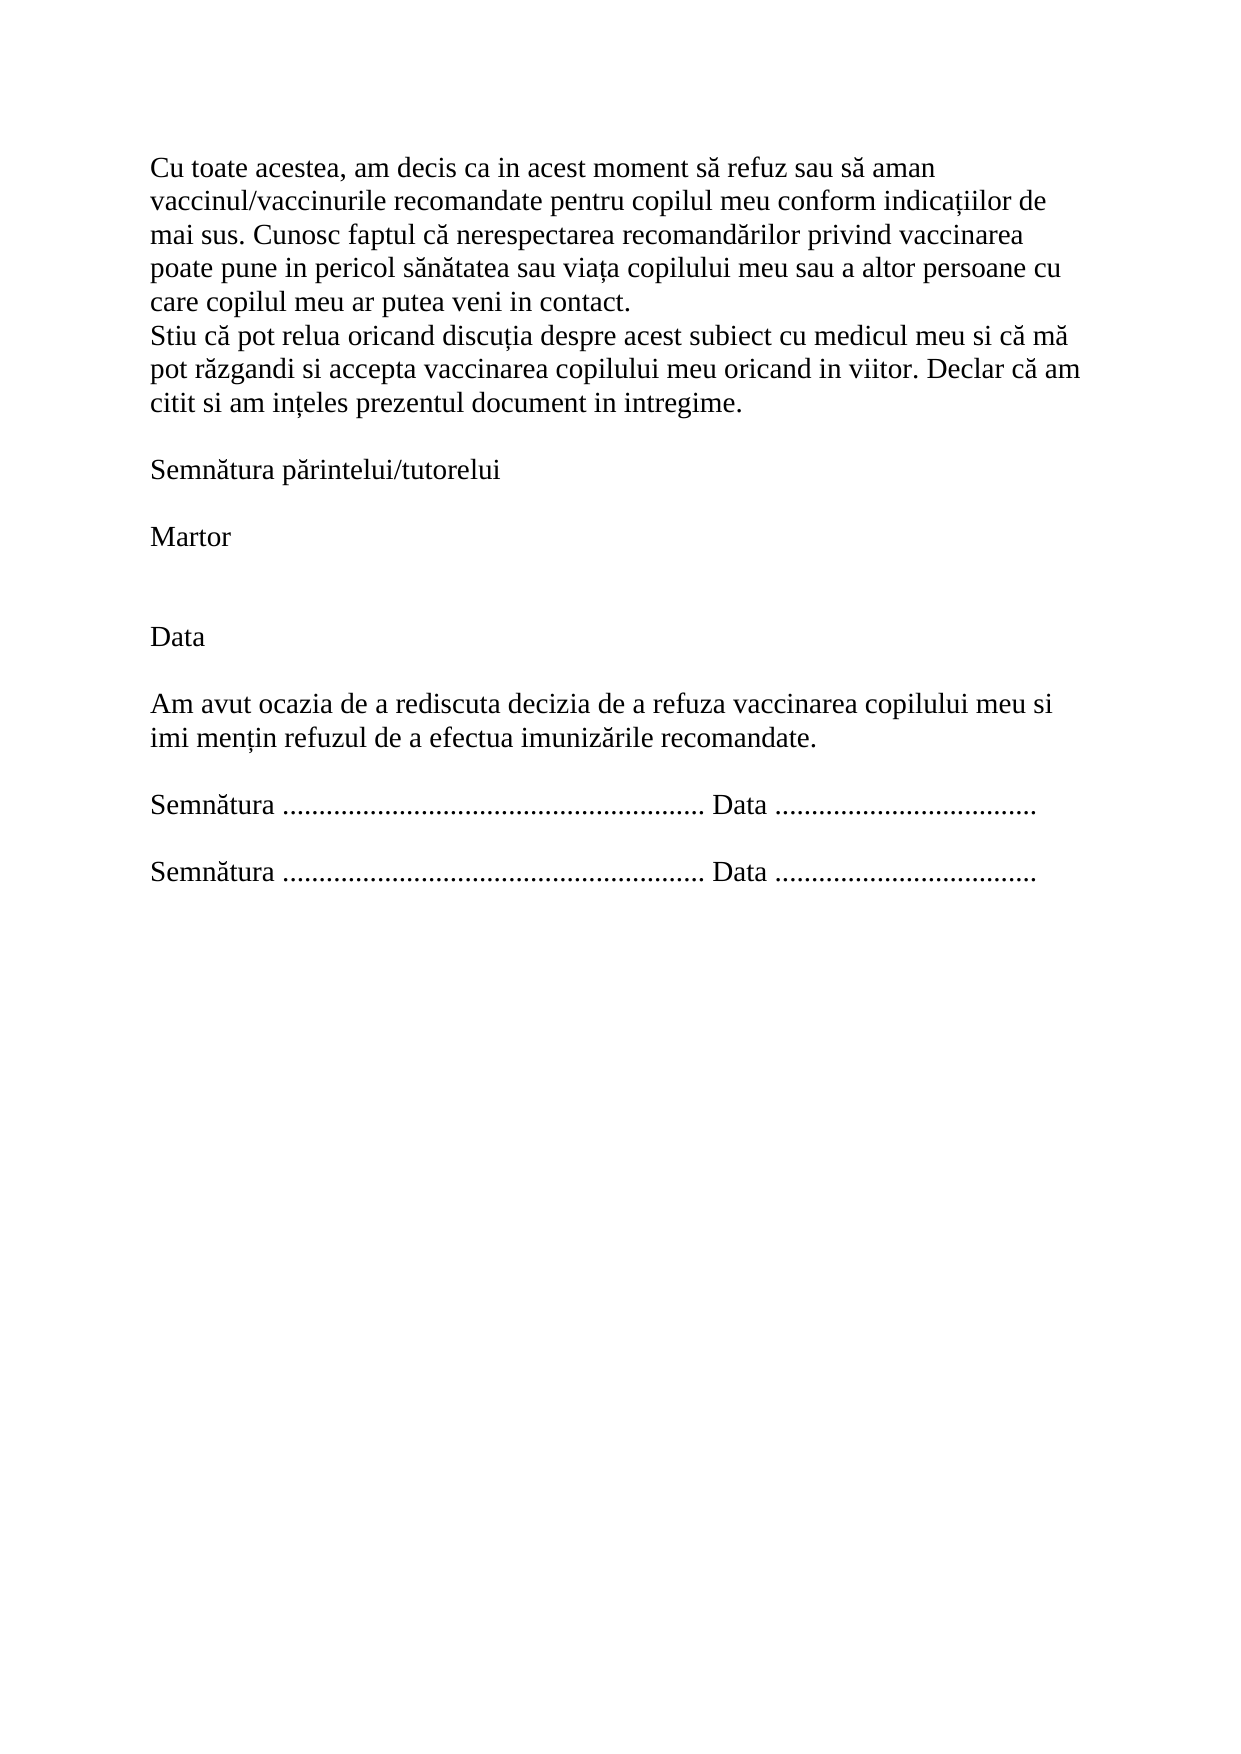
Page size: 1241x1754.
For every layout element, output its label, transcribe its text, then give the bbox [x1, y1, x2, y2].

text Cu toate acestea, am decis ca in acest moment să refuz sau să aman vaccinul/vaccinurile recomandate pentru copilul meu conform indicațiilor de mai sus. Cunosc faptul că nerespectarea recomandărilor privind vaccinarea poate pune in pericol sănătatea sau viața copilului meu sau a altor persoane cu care copilul meu ar putea veni in contact. [150, 150, 1090, 318]
text Stiu că pot relua oricand discuția despre acest subiect cu medicul meu si că mă pot răzgandi si accepta vaccinarea copilului meu oricand in viitor. Declar că am citit si am ințeles prezentul document in intregime. [150, 318, 1090, 418]
text Semnătura părintelui/tutorelui [150, 452, 1090, 485]
text Data [150, 619, 1090, 653]
text Semnătura .......................................................... Data .................................... [150, 854, 1090, 888]
text Semnătura .......................................................... Data .................................... [150, 787, 1090, 821]
text Am avut ocazia de a rediscuta decizia de a refuza vaccinarea copilului meu si imi mențin refuzul de a efectua imunizările recomandate. [150, 687, 1090, 754]
text Martor [150, 519, 1090, 552]
